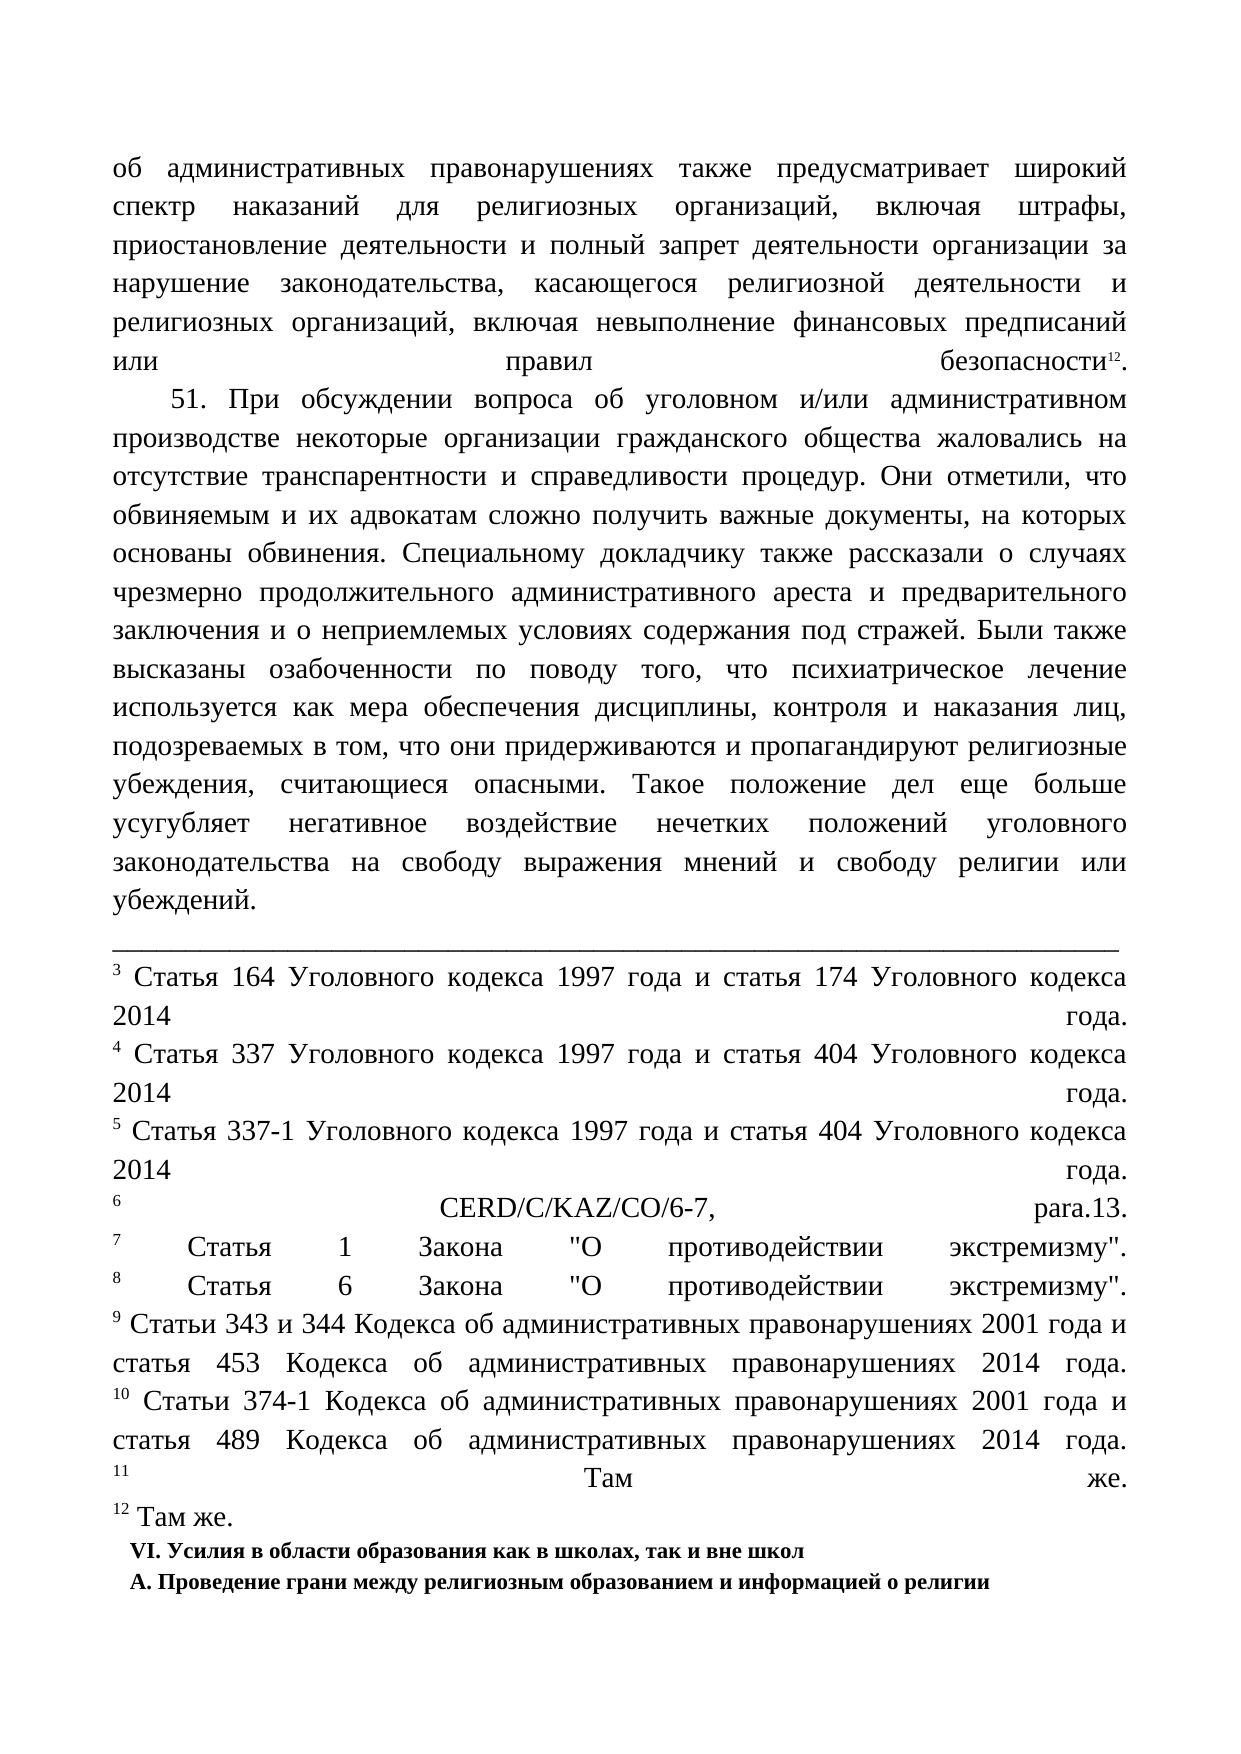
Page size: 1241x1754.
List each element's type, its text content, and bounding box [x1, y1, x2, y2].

text VI. Усилия в области образования как в школах, так и вне школ [112, 1537, 1128, 1564]
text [112, 150, 1128, 1532]
text A. Проведение грани между религиозным образованием и информацией о религии [112, 1568, 1128, 1594]
